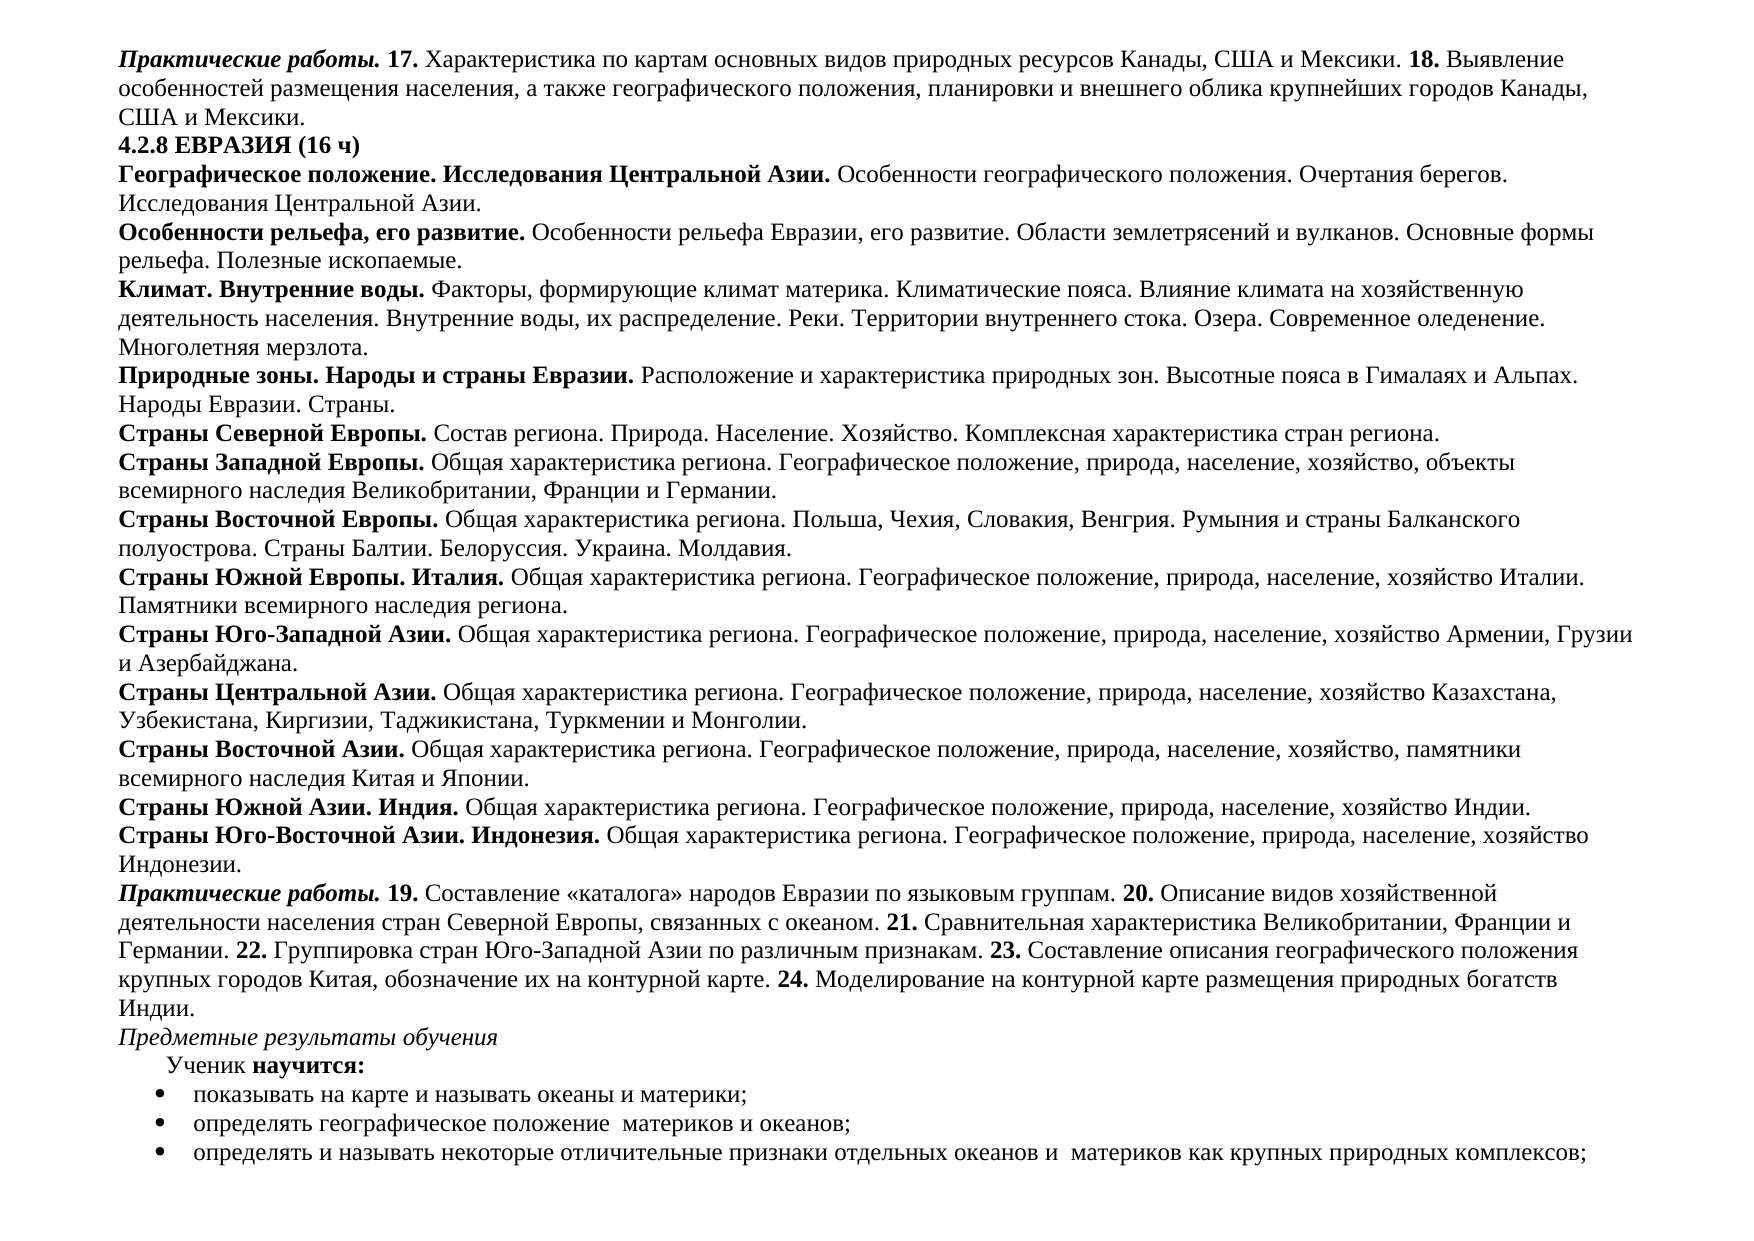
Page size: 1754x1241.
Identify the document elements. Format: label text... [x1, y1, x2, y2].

text Географическое положение. Исследования Центральной Азии. Особенности географического положения. Очертания берегов. Исследования Центральной Азии. [118, 159, 1636, 217]
text Климат. Внутренние воды. Факторы, формирующие климат материка. Климатические пояса. Влияние климата на хозяйственную деятельность населения. Внутренние воды, их распределение. Реки. Территории внутреннего стока. Озера. Современное оледенение. Многолетняя мерзлота. [118, 274, 1636, 361]
text Практические работы. 19. Составление «каталога» народов Евразии по языковым группам. 20. Описание видов хозяйственной деятельности населения стран Северной Европы, связанных с океаном. 21. Сравнительная характеристика Великобритании, Франции и Германии. 22. Группировка стран Юго-Западной Азии по различным признакам. 23. Составление описания географического положения крупных городов Китая, обозначение их на контурной карте. 24. Моделирование на контурной карте размещения природных богатств Индии. [118, 878, 1636, 1022]
text Страны Центральной Азии. Общая характеристика региона. Географическое положение, природа, население, хозяйство Казахстана, Узбекистана, Киргизии, Таджикистана, Туркмении и Монголии. [118, 677, 1636, 734]
text Страны Юго-Западной Азии. Общая характеристика региона. Географическое положение, природа, население, хозяйство Армении, Грузии и Азербайджана. [118, 619, 1636, 677]
list определять географическое положение материков и океанов; [156, 1108, 1636, 1137]
list определять и называть некоторые отличительные признаки отдельных океанов и материков как крупных природных комплексов; [156, 1137, 1636, 1166]
text Страны Южной Европы. Италия. Общая характеристика региона. Географическое положение, природа, население, хозяйство Италии. Памятники всемирного наследия региона. [118, 562, 1636, 619]
text Страны Северной Европы. Состав региона. Природа. Население. Хозяйство. Комплексная характеристика стран региона. [118, 418, 1636, 447]
text Предметные результаты обучения [118, 1022, 1636, 1051]
text Страны Восточной Азии. Общая характеристика региона. Географическое положение, природа, население, хозяйство, памятники всемирного наследия Китая и Японии. [118, 734, 1636, 792]
text Практические работы. 17. Характеристика по картам основных видов природных ресурсов Канады, США и Мексики. 18. Выявление особенностей размещения населения, а также географического положения, планировки и внешнего облика крупнейших городов Канады, США и Мексики. [118, 44, 1636, 131]
list показывать на карте и называть океаны и материки; [156, 1079, 1636, 1108]
text Особенности рельефа, его развитие. Особенности рельефа Евразии, его развитие. Области землетрясений и вулканов. Основные формы рельефа. Полезные ископаемые. [118, 217, 1636, 274]
text Природные зоны. Народы и страны Евразии. Расположение и характеристика природных зон. Высотные пояса в Гималаях и Альпах. Народы Евразии. Страны. [118, 361, 1636, 418]
text Страны Юго-Восточной Азии. Индонезия. Общая характеристика региона. Географическое положение, природа, население, хозяйство Индонезии. [118, 821, 1636, 878]
text Страны Восточной Европы. Общая характеристика региона. Польша, Чехия, Словакия, Венгрия. Румыния и страны Балканского полуострова. Страны Балтии. Белоруссия. Украина. Молдавия. [118, 504, 1636, 562]
text Страны Западной Европы. Общая характеристика региона. Географическое положение, природа, население, хозяйство, объекты всемирного наследия Великобритании, Франции и Германии. [118, 447, 1636, 504]
text 4.2.8 ЕВРАЗИЯ (16 ч) [118, 131, 1636, 159]
text Страны Южной Азии. Индия. Общая характеристика региона. Географическое положение, природа, население, хозяйство Индии. [118, 792, 1636, 821]
text Ученик научится: [118, 1051, 1636, 1079]
